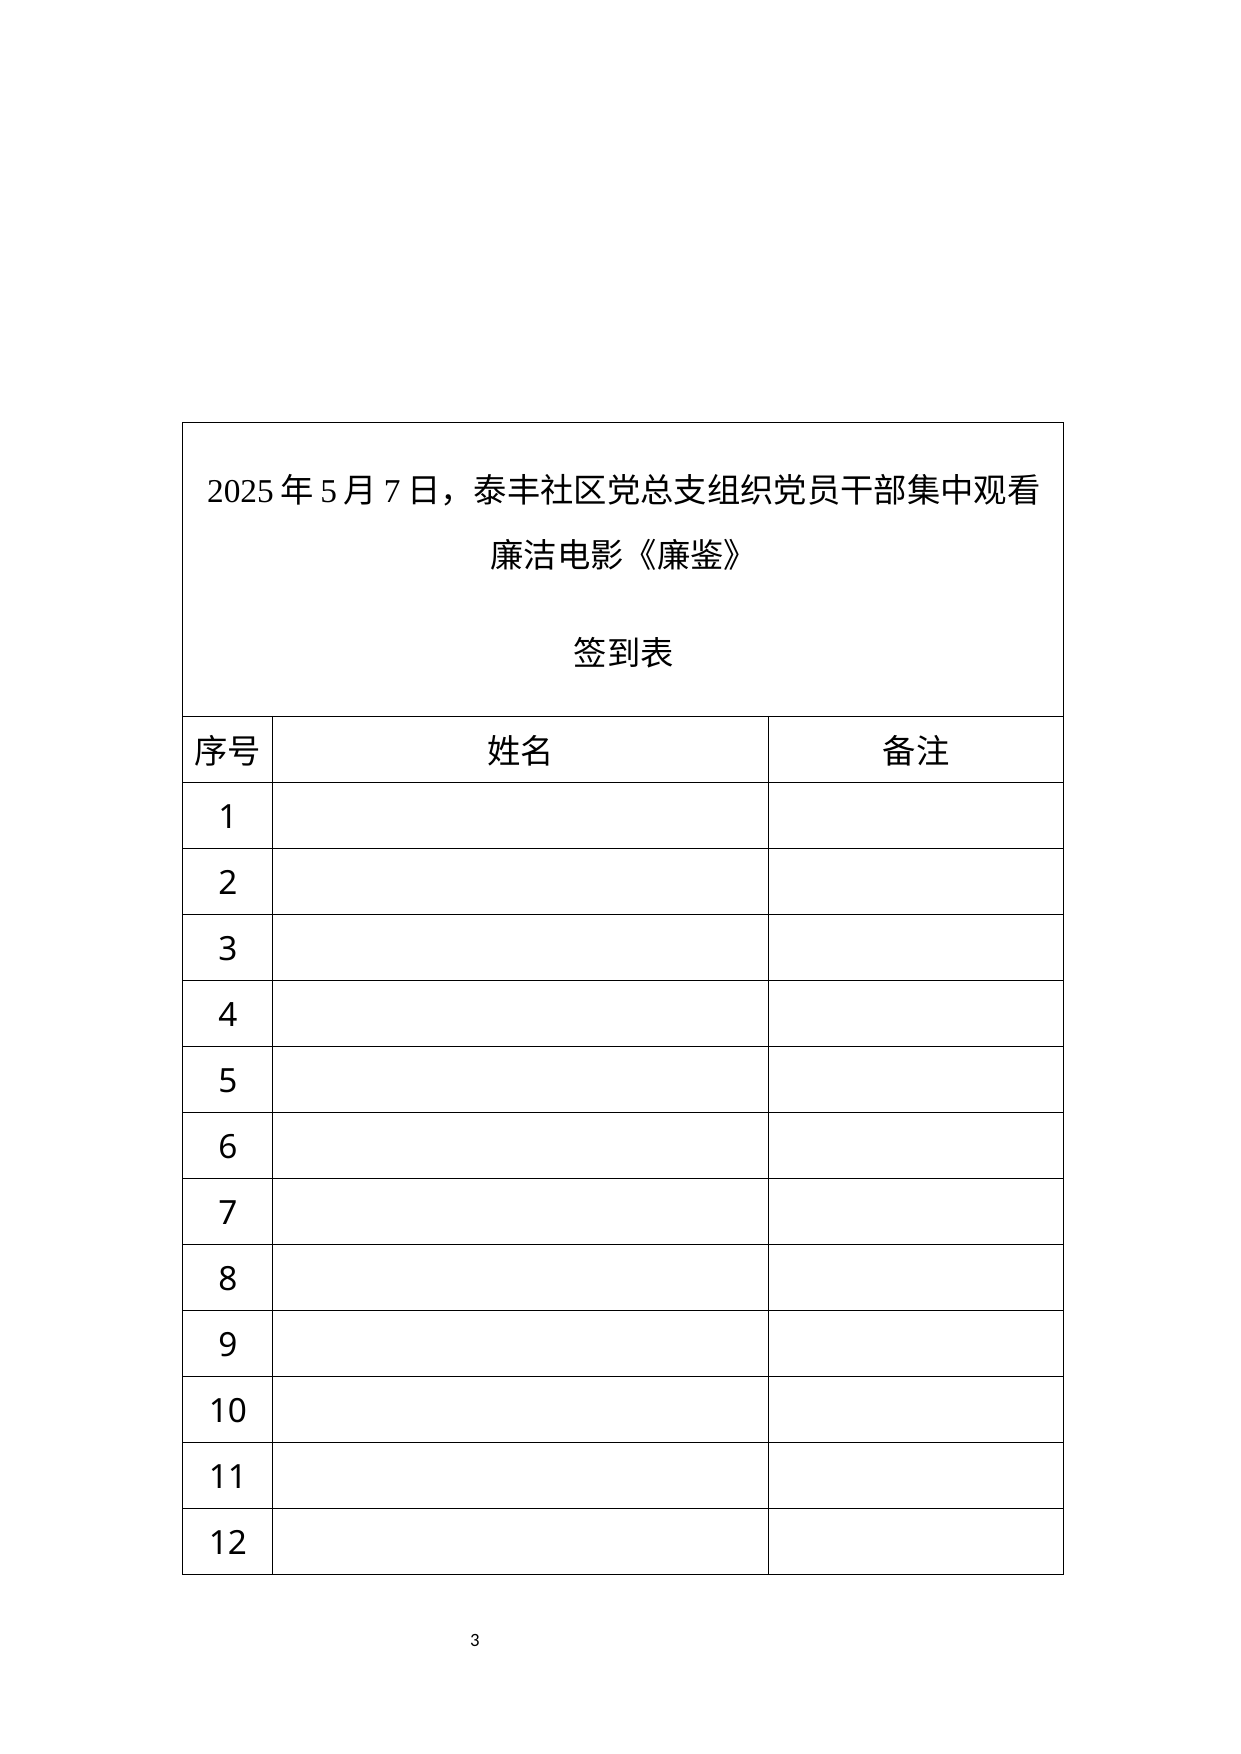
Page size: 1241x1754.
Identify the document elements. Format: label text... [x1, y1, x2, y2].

table_cell [273, 783, 768, 848]
table_cell [769, 1113, 1063, 1178]
table_cell 序号 [183, 717, 272, 782]
table_cell [273, 915, 768, 980]
table_cell [273, 1047, 768, 1112]
table_cell [273, 981, 768, 1046]
table_cell [769, 1443, 1063, 1508]
table_cell [273, 1179, 768, 1244]
table_cell 姓名 [273, 717, 768, 782]
table_cell 11 [183, 1443, 272, 1508]
table_cell 10 [183, 1377, 272, 1442]
table_cell [769, 1245, 1063, 1310]
table_cell [769, 849, 1063, 914]
table_cell [769, 1509, 1063, 1574]
table_cell 6 [183, 1113, 272, 1178]
table_cell [769, 915, 1063, 980]
table_cell [769, 1047, 1063, 1112]
table_cell [769, 1179, 1063, 1244]
table_cell 8 [183, 1245, 272, 1310]
table_cell 1 [183, 783, 272, 848]
table_cell 3 [183, 915, 272, 980]
table_cell [273, 1377, 768, 1442]
table_cell [273, 1311, 768, 1376]
table_cell 7 [183, 1179, 272, 1244]
table_cell 备注 [769, 717, 1063, 782]
table_cell 12 [183, 1509, 272, 1574]
table_cell [769, 1311, 1063, 1376]
table_cell [273, 1509, 768, 1574]
table_cell [769, 783, 1063, 848]
table_cell [273, 1245, 768, 1310]
table_cell 2 [183, 849, 272, 914]
table_cell 5 [183, 1047, 272, 1112]
table_header 2025年5月7日，泰丰社区党总支组织党员干部集中观看廉洁电影《廉鉴》 签到表 [183, 423, 1063, 716]
table_cell [273, 849, 768, 914]
table_cell [769, 981, 1063, 1046]
table_cell 4 [183, 981, 272, 1046]
table_cell [769, 1377, 1063, 1442]
table_cell 9 [183, 1311, 272, 1376]
table_cell [273, 1443, 768, 1508]
table_cell [273, 1113, 768, 1178]
